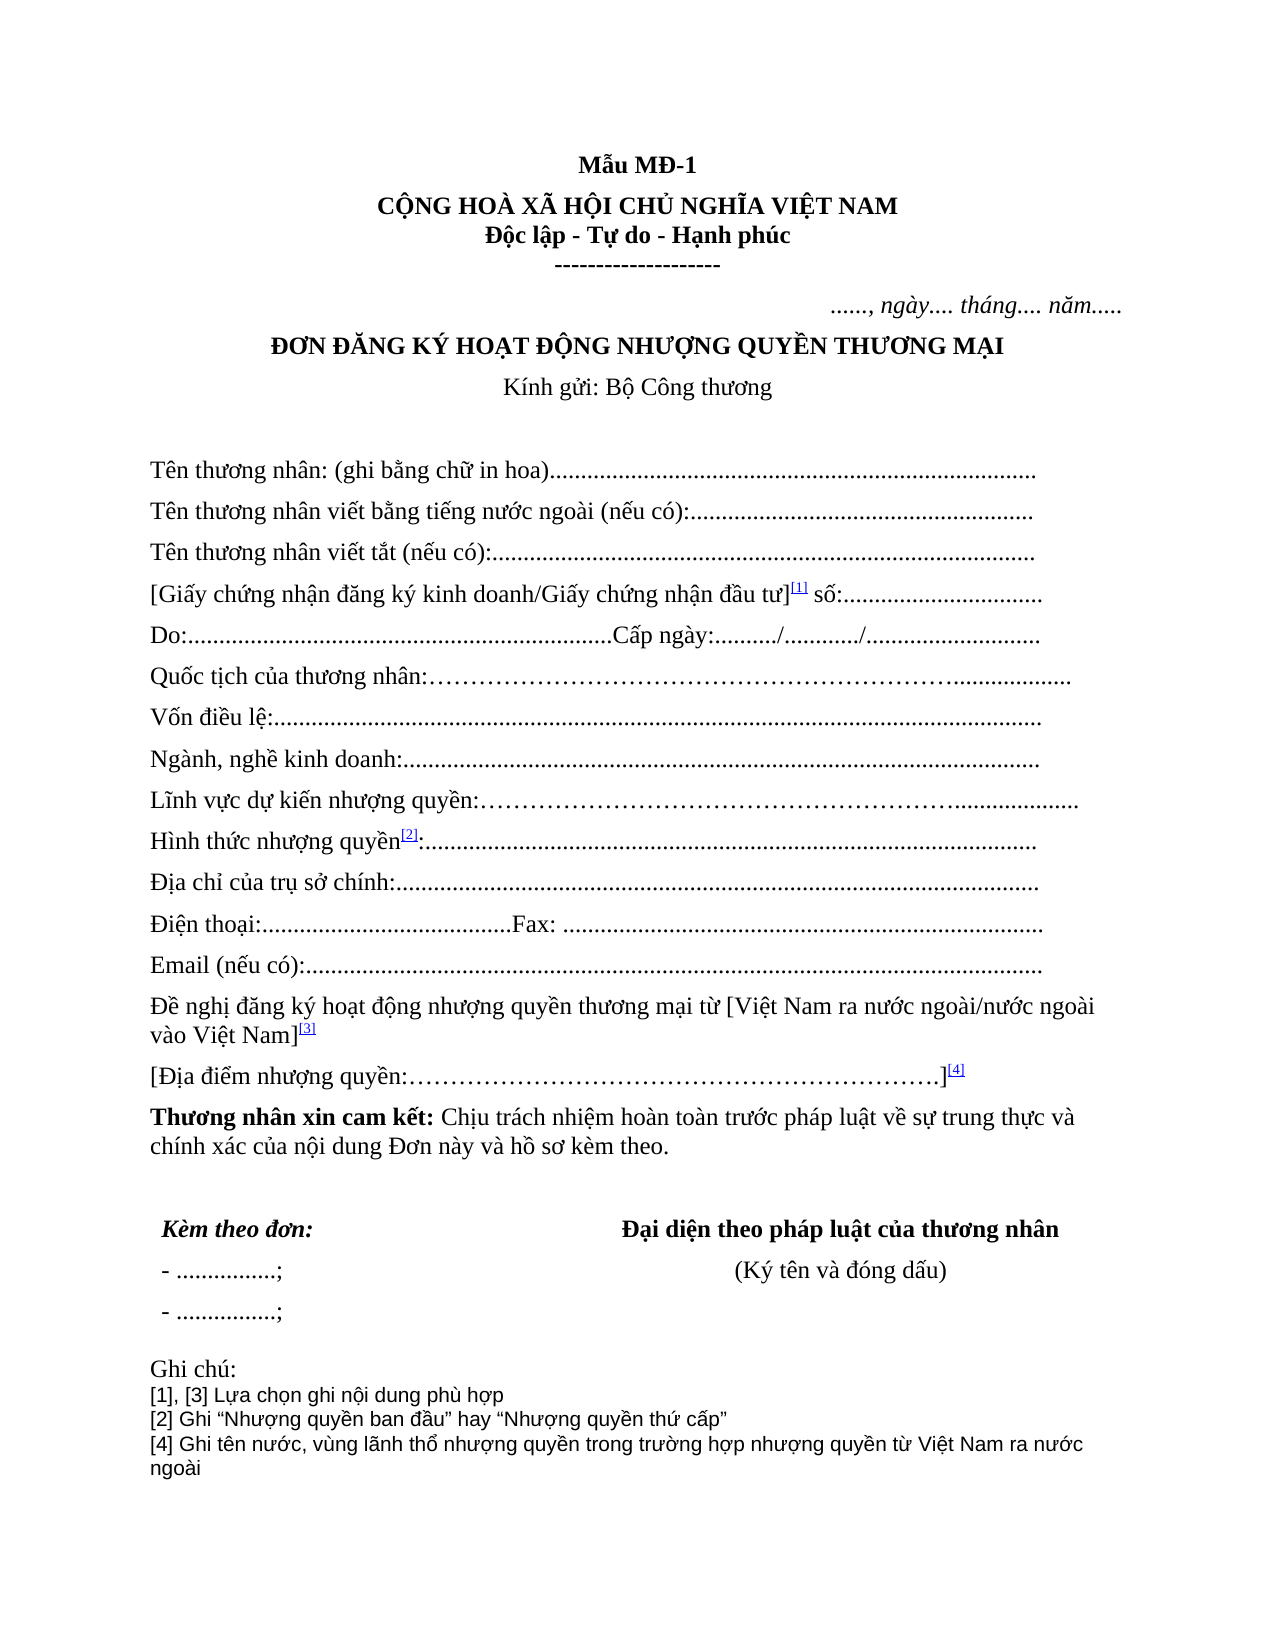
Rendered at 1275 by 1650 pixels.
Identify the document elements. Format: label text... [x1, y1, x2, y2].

text [Địa điểm nhượng quyền:……………………………………………………….][4] [150, 1061, 1125, 1090]
text Hình thức nhượng quyền[2]:.................................................................................................. [150, 826, 1125, 855]
text [4] Ghi tên nước, vùng lãnh thổ nhượng quyền trong trường hợp nhượng quyền từ Việt Nam ra nước ngoài [150, 1431, 1125, 1480]
text Ngành, nghề kinh doanh:...................................................................................................... [150, 744, 1125, 772]
text Địa chỉ của trụ sở chính:....................................................................................................... [150, 867, 1125, 896]
text Quốc tịch của thương nhân:………………………………………………………................... [150, 661, 1125, 690]
text Đề nghị đăng ký hoạt động nhượng quyền thương mại từ [Việt Nam ra nước ngoài/nước ngoài vào Việt Nam][3] [150, 991, 1125, 1049]
table_header Đại diện theo pháp luật của thương nhân (Ký tên và đóng dấu) [564, 1214, 1117, 1325]
text [Giấy chứng nhận đăng ký kinh doanh/Giấy chứng nhận đầu tư][1] số:................................ [150, 579, 1125, 607]
text Vốn điều lệ:........................................................................................................................... [150, 702, 1125, 731]
text ......, ngày.... tháng.... năm..... [150, 290, 1125, 319]
text Ghi chú: [150, 1354, 1125, 1382]
table_header Kèm theo đơn: - ................; - ................; [150, 1214, 563, 1325]
text Email (nếu có):...................................................................................................................... [150, 950, 1125, 979]
text Do:....................................................................Cấp ngày:........../............/............................ [150, 620, 1125, 649]
text Tên thương nhân: (ghi bằng chữ in hoa).............................................................................. [150, 455, 1125, 484]
text Tên thương nhân viết bằng tiếng nước ngoài (nếu có):....................................................... [150, 496, 1125, 525]
text [2] Ghi “Nhượng quyền ban đầu” hay “Nhượng quyền thứ cấp” [150, 1407, 1125, 1431]
text CỘNG HOÀ XÃ HỘI CHỦ NGHĨA VIỆT NAM Độc lập - Tự do - Hạnh phúc -------------------- [150, 191, 1125, 277]
text Điện thoại:........................................Fax: ............................................................................. [150, 909, 1125, 937]
text Tên thương nhân viết tắt (nếu có):....................................................................................... [150, 537, 1125, 566]
text [1], [3] Lựa chọn ghi nội dung phù hợp [150, 1382, 1125, 1407]
text Kính gửi: Bộ Công thương [150, 372, 1125, 401]
text Lĩnh vực dự kiến nhượng quyền:………………………………………………….................... [150, 785, 1125, 814]
text Mẫu MĐ-1 [150, 150, 1125, 179]
text ĐƠN ĐĂNG KÝ HOẠT ĐỘNG NHƯỢNG QUYỀN THƯƠNG MẠI [150, 331, 1125, 360]
text Thương nhân xin cam kết: Chịu trách nhiệm hoàn toàn trước pháp luật về sự trung thực và chính xác của nội dung Đơn này và hồ sơ kèm theo. [150, 1102, 1125, 1160]
